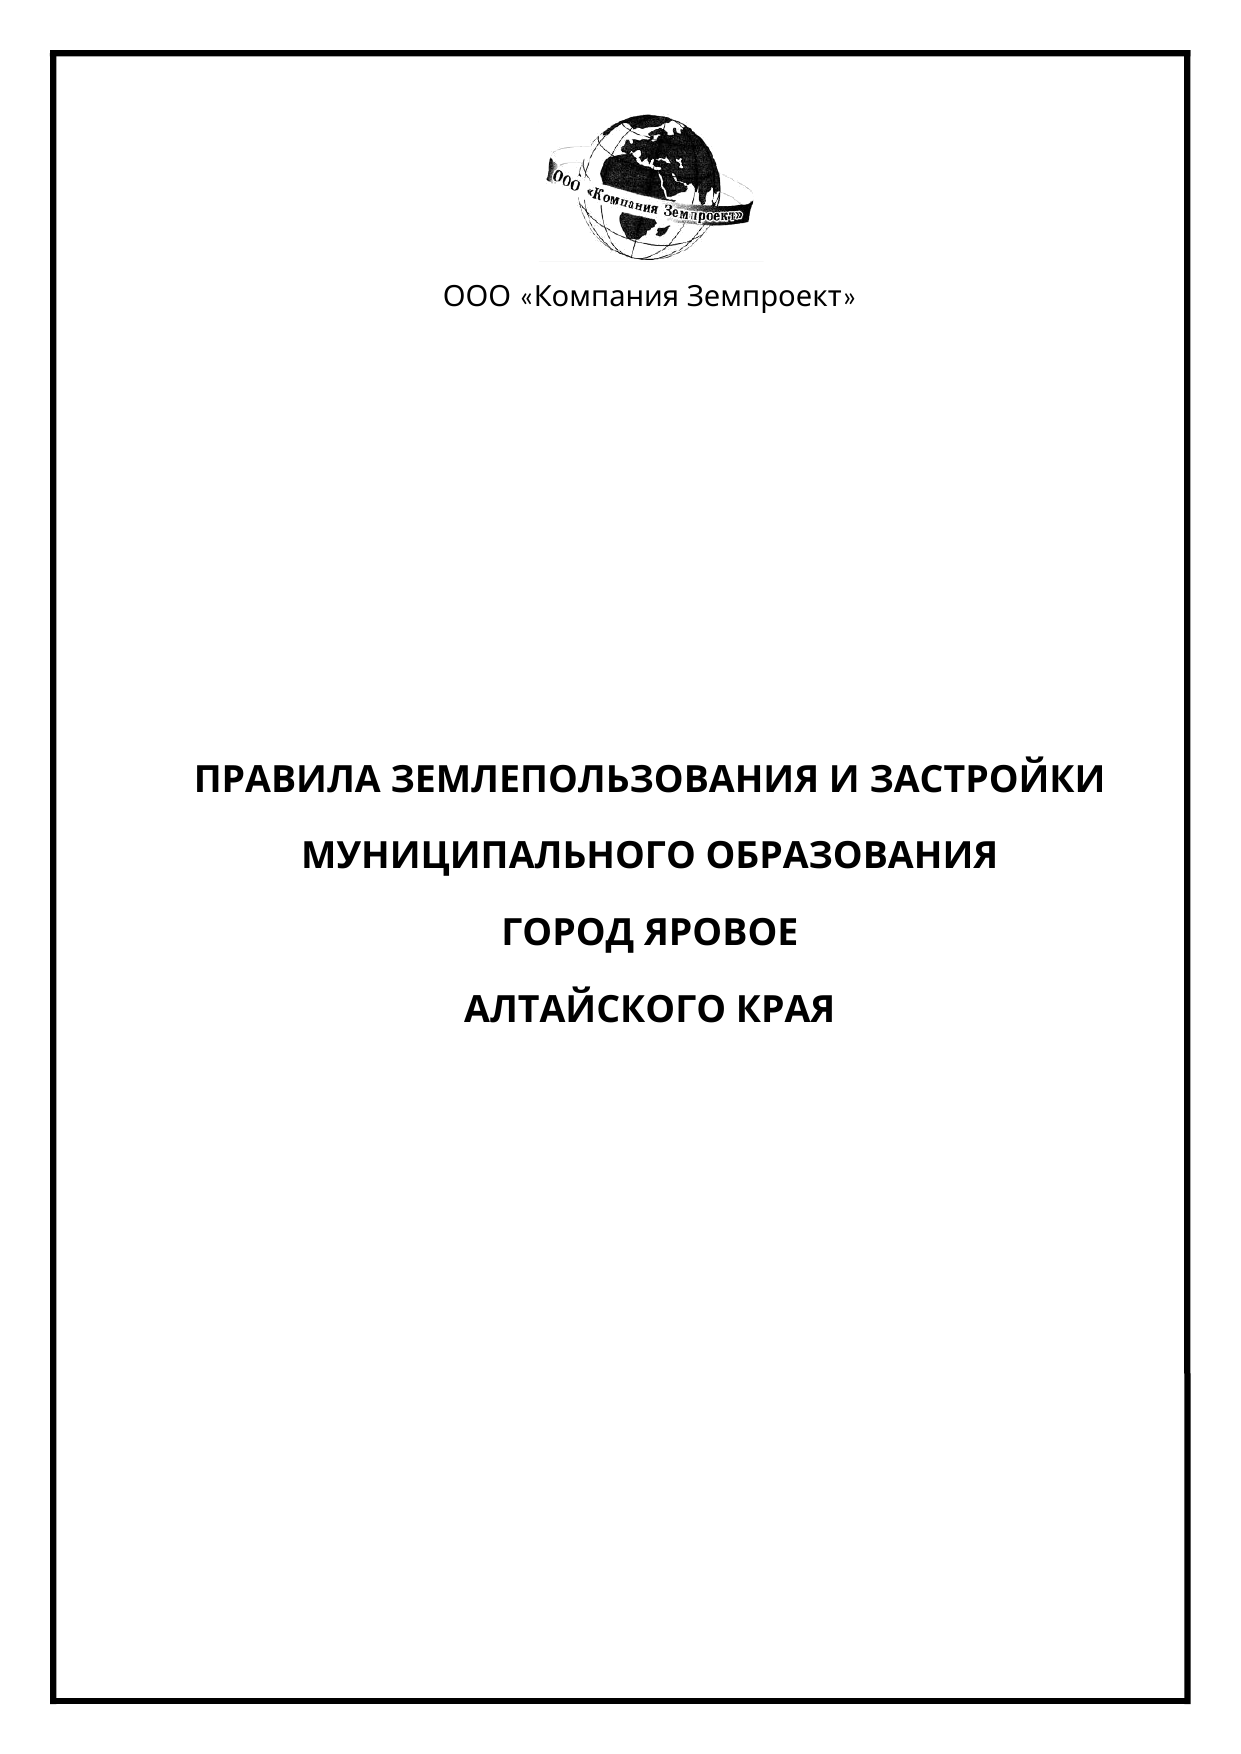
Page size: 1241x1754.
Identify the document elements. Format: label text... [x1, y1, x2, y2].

text МУНИЦИПАЛЬНОГО ОБРАЗОВАНИЯ [177, 829, 1122, 880]
text ПРАВИЛА ЗЕМЛЕПОЛЬЗОВАНИЯ И ЗАСТРОЙКИ [177, 752, 1122, 803]
text АЛТАЙСКОГО КРАЯ [177, 982, 1122, 1033]
picture [538, 102, 764, 262]
text ГОРОД ЯРОВОЕ [177, 905, 1122, 956]
text ООО «Компания Земпроект» [177, 276, 1122, 315]
